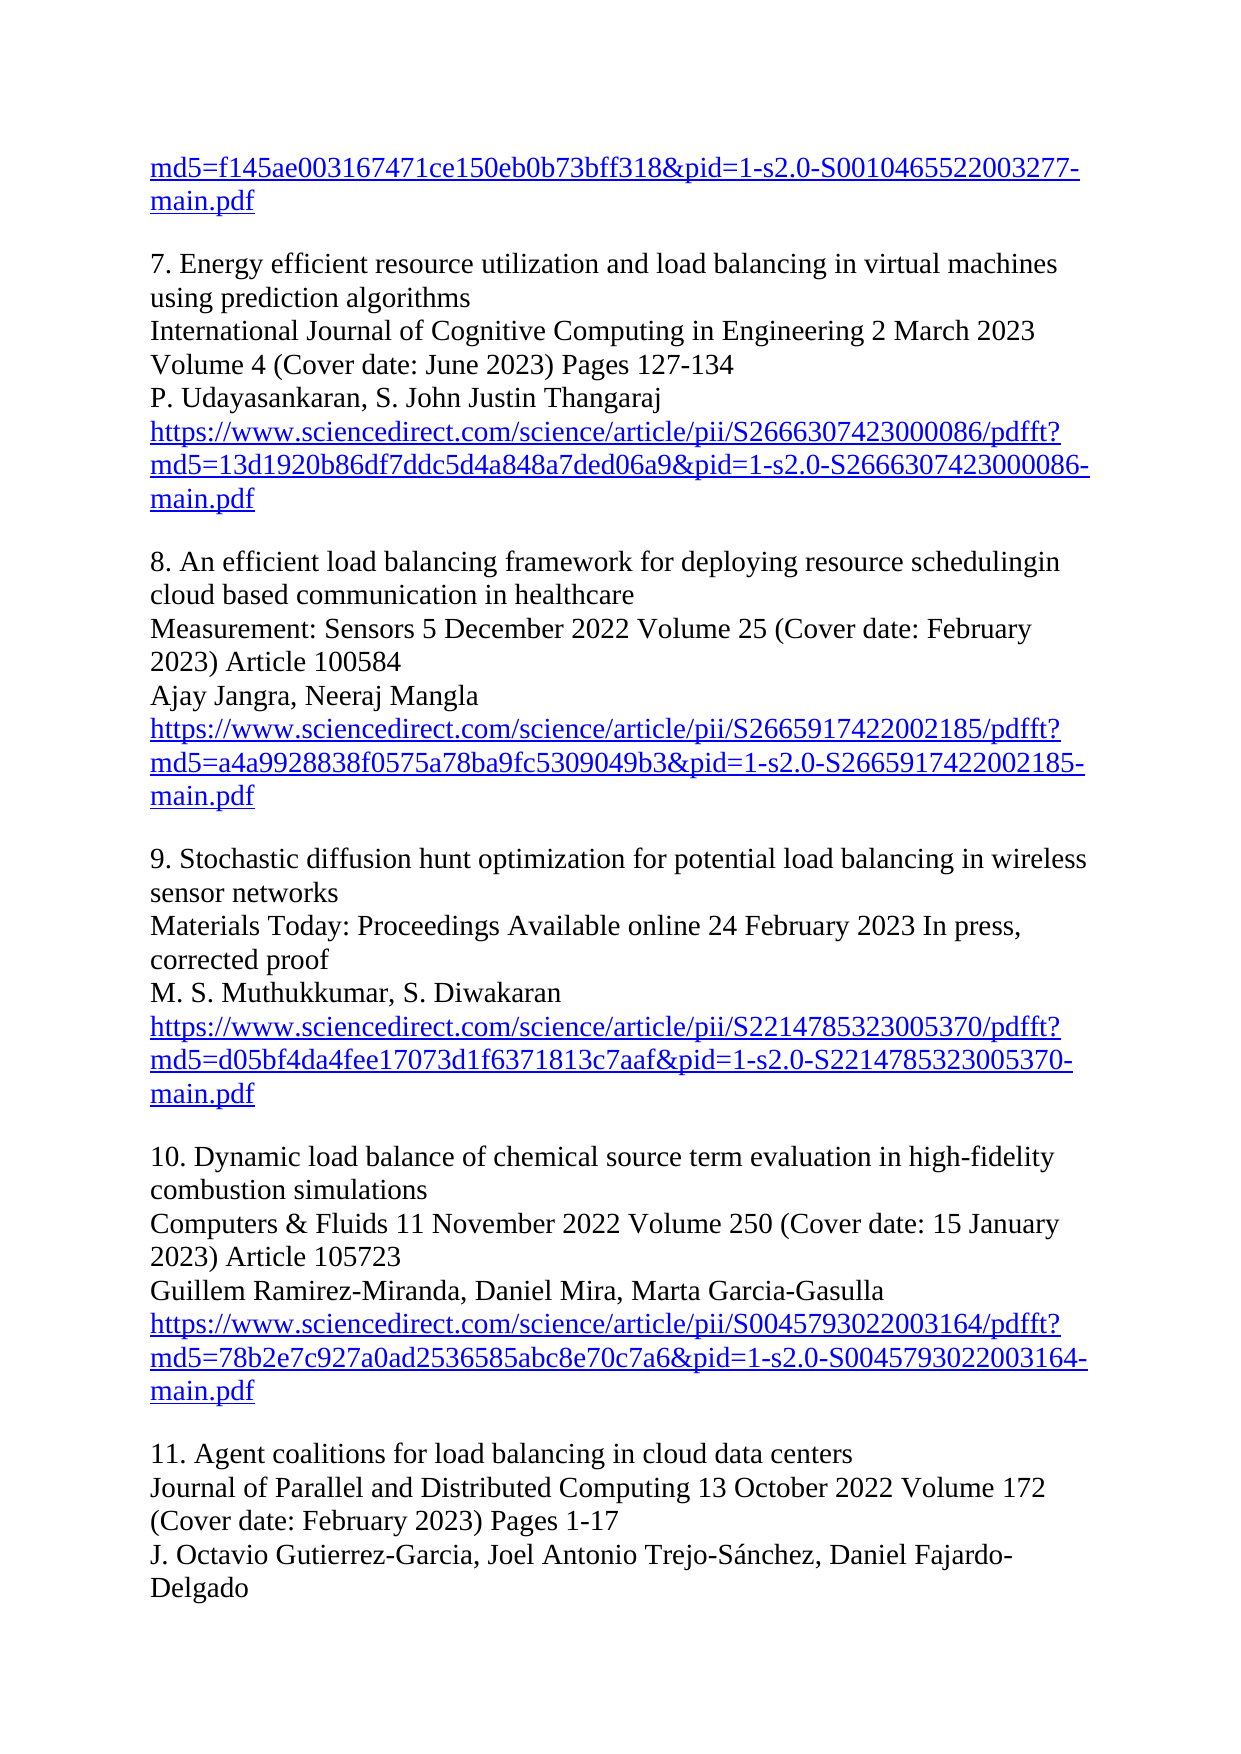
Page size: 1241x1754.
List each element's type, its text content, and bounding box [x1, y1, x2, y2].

text 10. Dynamic load balance of chemical source term evaluation in high-fidelity combustion simulations Computers & Fluids 11 November 2022 Volume 250 (Cover date: 15 January 2023) Article 105723 Guillem Ramirez-Miranda, Daniel Mira, Marta Garcia-Gasulla https://www.sciencedirect.com/science/article/pii/S0045793022003164/pdfft?md5=78b2e7c927a0ad2536585abc8e70c7a6&pid=1-s2.0-S0045793022003164-main.pdf [150, 1139, 1090, 1407]
text 7. Energy efficient resource utilization and load balancing in virtual machines using prediction algorithms International Journal of Cognitive Computing in Engineering 2 March 2023 Volume 4 (Cover date: June 2023) Pages 127-134 P. Udayasankaran, S. John Justin Thangaraj https://www.sciencedirect.com/science/article/pii/S2666307423000086/pdfft?md5=13d1920b86df7ddc5d4a848a7ded06a9&pid=1-s2.0-S2666307423000086-main.pdf [150, 246, 1090, 476]
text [150, 150, 1090, 217]
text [150, 1436, 1090, 1604]
text 9. Stochastic diffusion hunt optimization for potential load balancing in wireless sensor networks Materials Today: Proceedings Available online 24 February 2023 In press, corrected proof M. S. Muthukkumar, S. Diwakaran https://www.sciencedirect.com/science/article/pii/S2214785323005370/pdfft?md5=d05bf4da4fee17073d1f6371813c7aaf&pid=1-s2.0-S2214785323005370-main.pdf [150, 841, 1090, 1109]
text 8. An efficient load balancing framework for deploying resource schedulingin cloud based communication in healthcare Measurement: Sensors 5 December 2022 Volume 25 (Cover date: February 2023) Article 100584 Ajay Jangra, Neeraj Mangla https://www.sciencedirect.com/science/article/pii/S2665917422002185/pdfft?md5=a4a9928838f0575a78ba9fc5309049b3&pid=1-s2.0-S2665917422002185-main.pdf [150, 544, 1090, 812]
text 7. Energy efficient resource utilization and load balancing in virtual machines using prediction algorithms International Journal of Cognitive Computing in Engineering 2 March 2023 Volume 4 (Cover date: June 2023) Pages 127-134 P. Udayasankaran, S. John Justin Thangaraj https://www.sciencedirect.com/science/article/pii/S2666307423000086/pdfft?md5=13d1920b86df7ddc5d4a848a7ded06a9&pid=1-s2.0-S2666307423000086-main.pdf [150, 478, 1090, 514]
